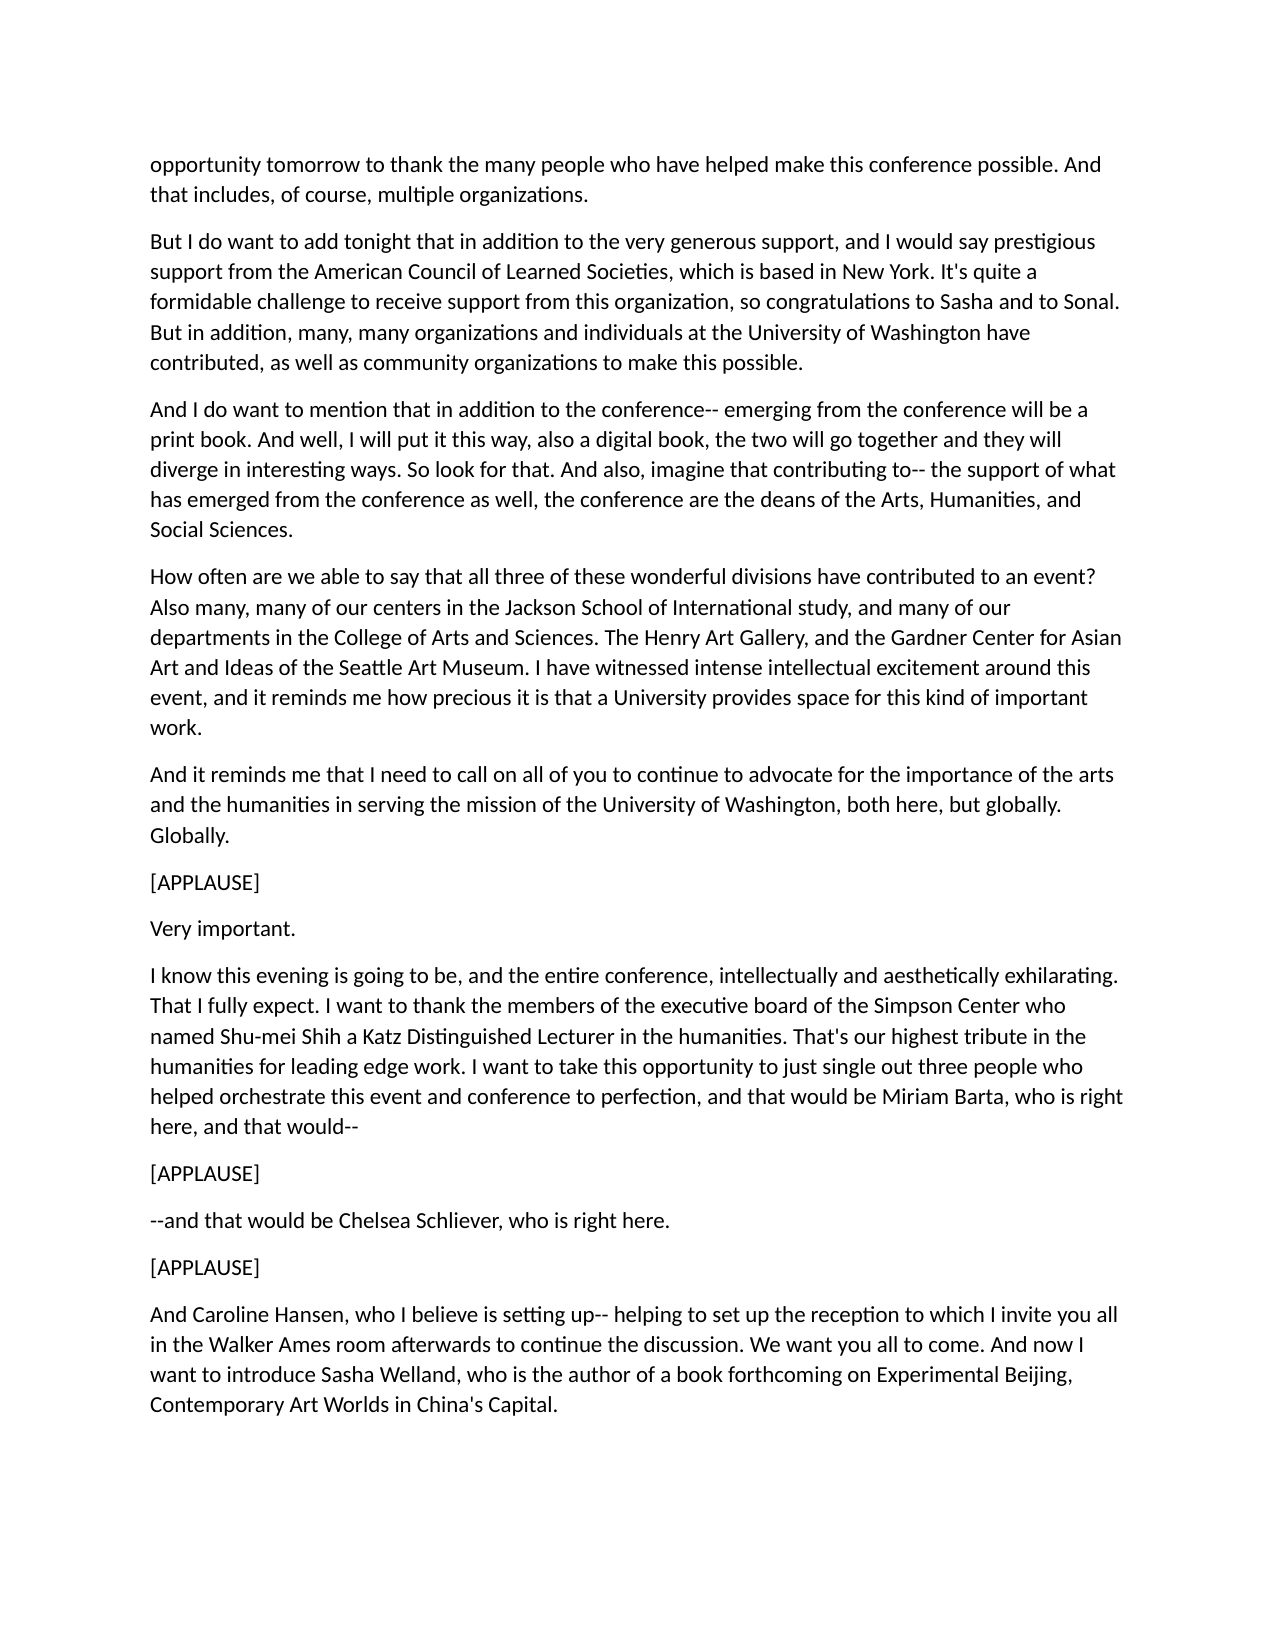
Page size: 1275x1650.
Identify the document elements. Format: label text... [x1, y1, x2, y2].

text And it reminds me that I need to call on all of you to continue to advocate for the importance of the arts and the humanities in serving the mission of the University of Washington, both here, but globally. Globally. [150, 760, 1125, 849]
text How often are we able to say that all three of these wonderful divisions have contributed to an event? Also many, many of our centers in the Jackson School of International study, and many of our departments in the College of Arts and Sciences. The Henry Art Gallery, and the Gardner Center for Asian Art and Ideas of the Seattle Art Museum. I have witnessed intense intellectual excitement around this event, and it reminds me how precious it is that a University provides space for this kind of important work. [150, 562, 1125, 742]
text [APPLAUSE] [150, 1253, 1125, 1281]
text And Caroline Hansen, who I believe is setting up-- helping to set up the reception to which I invite you all in the Walker Ames room afterwards to continue the discussion. We want you all to come. And now I want to introduce Sasha Welland, who is the author of a book forthcoming on Experimental Beijing, Contemporary Art Worlds in China's Capital. [150, 1300, 1125, 1419]
text Very important. [150, 914, 1125, 943]
text But I do want to add tonight that in addition to the very generous support, and I would say prestigious support from the American Council of Learned Societies, which is based in New York. It's quite a formidable challenge to receive support from this organization, so congratulations to Sasha and to Sonal. But in addition, many, many organizations and individuals at the University of Washington have contributed, as well as community organizations to make this possible. [150, 227, 1125, 376]
text I know this evening is going to be, and the entire conference, intellectually and aesthetically exhilarating. That I fully expect. I want to thank the members of the executive board of the Simpson Center who named Shu-mei Shih a Katz Distinguished Lecturer in the humanities. That's our highest tribute in the humanities for leading edge work. I want to take this opportunity to just single out three people who helped orchestrate this event and conference to perfection, and that would be Miriam Barta, who is right here, and that would-- [150, 961, 1125, 1141]
text [APPLAUSE] [150, 1159, 1125, 1187]
text [APPLAUSE] [150, 868, 1125, 896]
text And I do want to mention that in addition to the conference-- emerging from the conference will be a print book. And well, I will put it this way, also a digital book, the two will go together and they will diverge in interesting ways. So look for that. And also, imagine that contributing to-- the support of what has emerged from the conference as well, the conference are the deans of the Arts, Humanities, and Social Sciences. [150, 395, 1125, 544]
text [150, 150, 1125, 208]
text --and that would be Chelsea Schliever, who is right here. [150, 1206, 1125, 1234]
